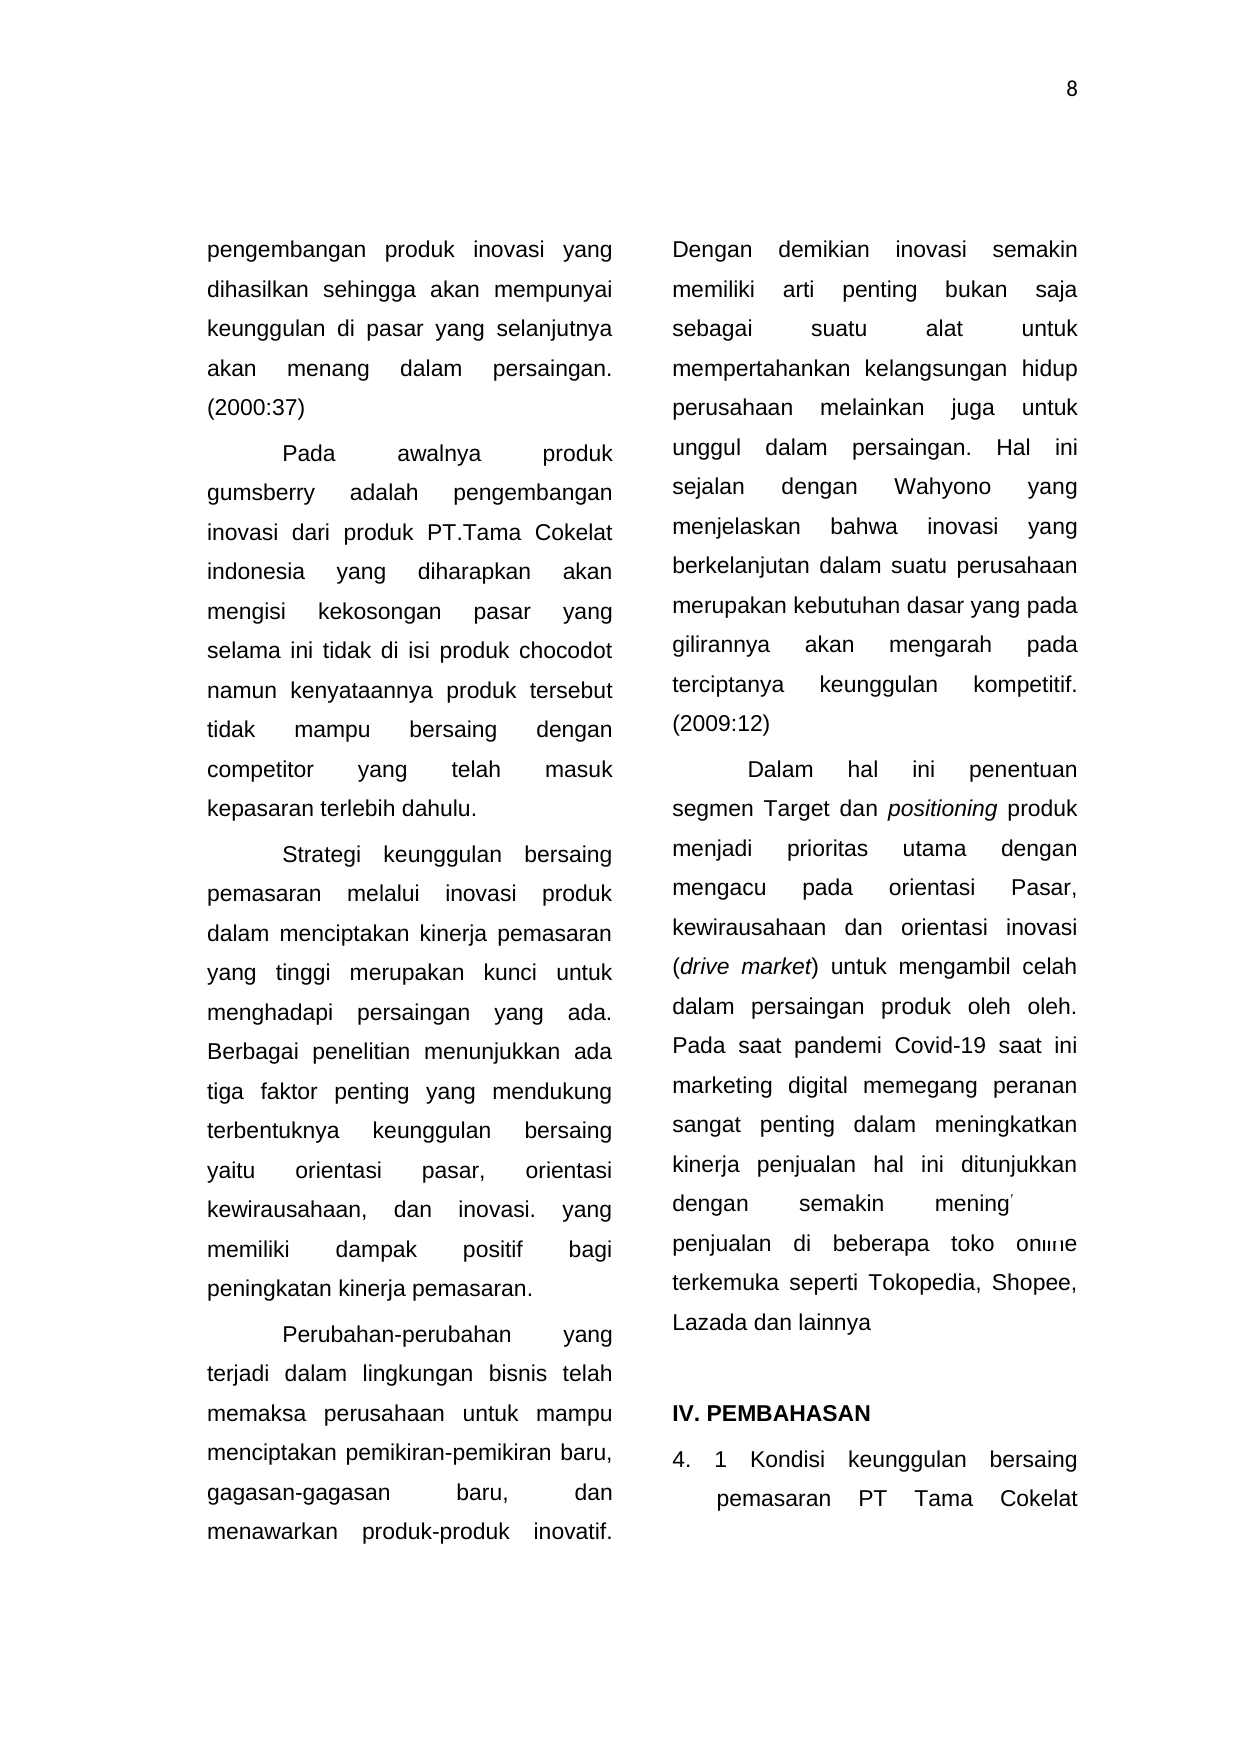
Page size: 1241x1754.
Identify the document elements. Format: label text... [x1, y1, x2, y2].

text Pada awalnya produk gumsberry adalah pengembangan inovasi dari produk PT.Tama Cokelat indonesia yang diharapkan akan mengisi kekosongan pasar yang selama ini tidak di isi produk chocodot namun kenyataannya produk tersebut tidak mampu bersaing dengan competitor yang telah masuk kepasaran terlebih dahulu. [207, 440, 613, 822]
text Perubahan-perubahan yang terjadi dalam lingkungan bisnis telah memaksa perusahaan untuk mampu menciptakan pemikiran-pemikiran baru, gagasan-gagasan baru, dan menawarkan produk-produk inovatif. Dengan demikian inovasi semakin memiliki arti penting bukan saja sebagai suatu alat untuk mempertahankan kelangsungan hidup perusahaan melainkan juga untuk unggul dalam persaingan. Hal ini sejalan dengan Wahyono yang menjelaskan bahwa inovasi yang berkelanjutan dalam suatu perusahaan merupakan kebutuhan dasar yang pada gilirannya akan mengarah pada terciptanya keunggulan kompetitif. (2009:12) [207, 1321, 613, 1545]
text Strategi keunggulan bersaing pemasaran melalui inovasi produk dalam menciptakan kinerja pemasaran yang tinggi merupakan kunci untuk menghadapi persaingan yang ada. Berbagai penelitian menunjukkan ada tiga faktor penting yang mendukung terbentuknya keunggulan bersaing yaitu orientasi pasar, orientasi kewirausahaan, dan inovasi. yang memiliki dampak positif bagi peningkatan kinerja pemasaran. [207, 841, 612, 1302]
text Dalam hal ini penentuan segmen Target dan positioning produk menjadi prioritas utama dengan mengacu pada orientasi Pasar, kewirausahaan dan orientasi inovasi (drive market) untuk mengambil celah dalam persaingan produk oleh oleh. Pada saat pandemi Covid-19 saat ini marketing digital memegang peranan sangat penting dalam meningkatkan kinerja penjualan hal ini ditunjukkan dengan semakin meningkatnya penjualan di beberapa toko online terkemuka seperti Tokopedia, Shopee, Lazada dan lainnya [672, 756, 1077, 1335]
text Perubahan-perubahan yang terjadi dalam lingkungan bisnis telah memaksa perusahaan untuk mampu menciptakan pemikiran-pemikiran baru, gagasan-gagasan baru, dan menawarkan produk-produk inovatif. Dengan demikian inovasi semakin memiliki arti penting bukan saja sebagai suatu alat untuk mempertahankan kelangsungan hidup perusahaan melainkan juga untuk unggul dalam persaingan. Hal ini sejalan dengan Wahyono yang menjelaskan bahwa inovasi yang berkelanjutan dalam suatu perusahaan merupakan kebutuhan dasar yang pada gilirannya akan mengarah pada terciptanya keunggulan kompetitif. (2009:12) [672, 236, 1078, 736]
text IV. PEMBAHASAN [672, 1400, 1019, 1426]
text 4. 1 Kondisi keunggulan bersaing pemasaran PT Tama Cokelat melalui inovasi yang telah dilakukan [672, 1446, 1077, 1511]
